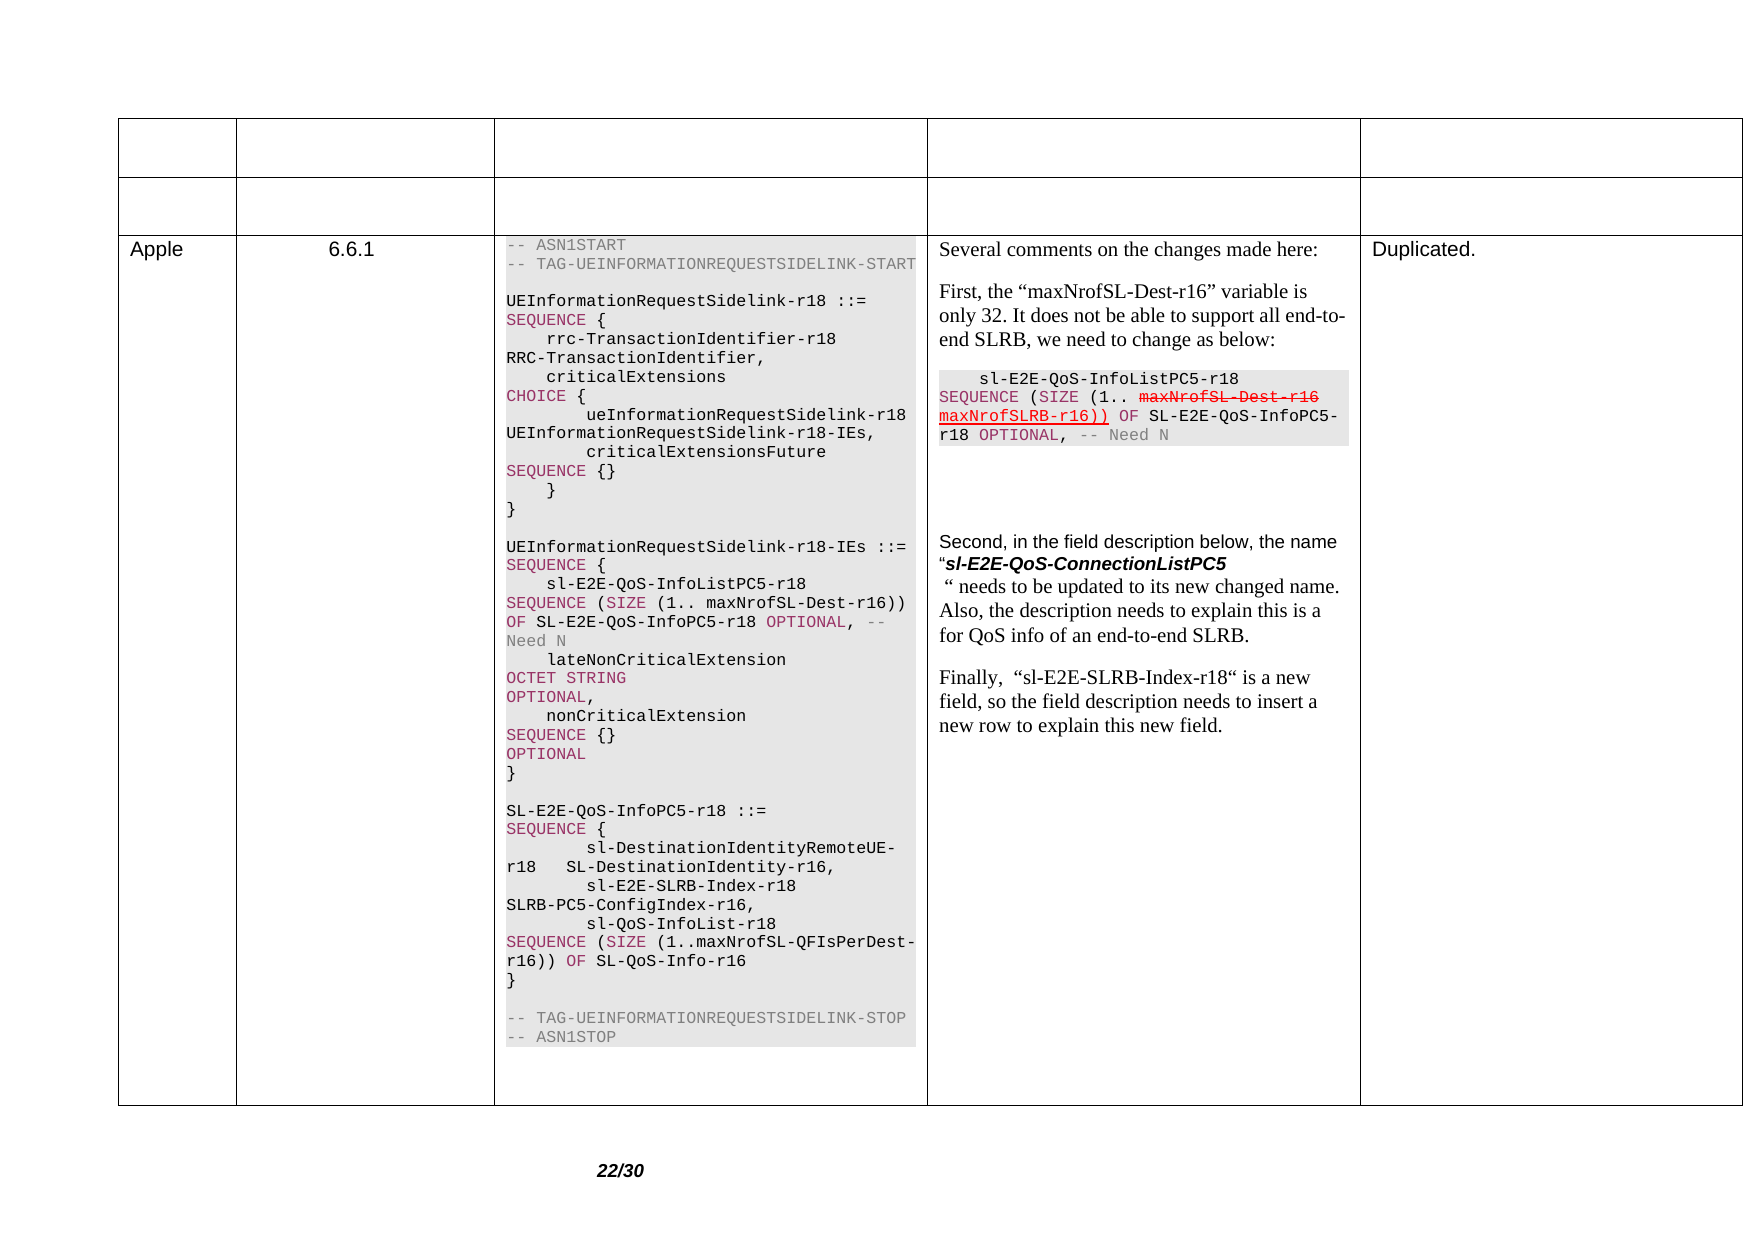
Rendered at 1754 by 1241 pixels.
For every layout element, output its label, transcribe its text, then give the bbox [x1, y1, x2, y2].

table_cell [495, 119, 927, 177]
table_cell [495, 178, 927, 235]
table_cell Duplicated. [1361, 236, 1742, 1105]
table_cell [237, 119, 494, 177]
table_cell Apple [119, 236, 236, 1105]
table_cell [119, 119, 236, 177]
table_cell [119, 178, 236, 235]
table_cell [1361, 178, 1742, 235]
table_cell -- ASN1START -- TAG-UEINFORMATIONREQUESTSIDELINK-START UEInformationRequestSidelink-r18 ::= SEQUENCE { rrc-TransactionIdentifier-r18 RRC-TransactionIdentifier, criticalExtensions CHOICE { ueInformationRequestSidelink-r18 UEInformationRequestSidelink-r18-IEs, criticalExtensionsFuture SEQUENCE {} } } UEInformationRequestSidelink-r18-IEs ::= SEQUENCE { sl-E2E-QoS-InfoListPC5-r18 SEQUENCE (SIZE (1.. maxNrofSL-Dest-r16)) OF SL-E2E-QoS-InfoPC5-r18 OPTIONAL, -- Need N lateNonCriticalExtension OCTET STRING OPTIONAL, nonCriticalExtension SEQUENCE {} OPTIONAL } SL-E2E-QoS-InfoPC5-r18 ::= SEQUENCE { sl-DestinationIdentityRemoteUE-r18 SL-DestinationIdentity-r16, sl-E2E-SLRB-Index-r18 SLRB-PC5-ConfigIndex-r16, sl-QoS-InfoList-r18 SEQUENCE (SIZE (1..maxNrofSL-QFIsPerDest-r16)) OF SL-QoS-Info-r16 } -- TAG-UEINFORMATIONREQUESTSIDELINK-STOP -- ASN1STOP [495, 236, 927, 1105]
table_cell Several comments on the changes made here: First, the “maxNrofSL-Dest-r16” variable is only 32. It does not be able to support all end-to-end SLRB, we need to change as below: sl-E2E-QoS-InfoListPC5-r18 SEQUENCE (SIZE (1.. maxNrofSL-Dest-r16 maxNrofSLRB-r16)) OF SL-E2E-QoS-InfoPC5-r18 OPTIONAL, -- Need N Second, in the field description below, the name “sl-E2E-QoS-ConnectionListPC5 “ needs to be updated to its new changed name. Also, the description needs to explain this is a for QoS info of an end-to-end SLRB. Finally, “sl-E2E-SLRB-Index-r18“ is a new field, so the field description needs to insert a new row to explain this new field. [928, 236, 1360, 1105]
table_cell [928, 178, 1360, 235]
table_cell [928, 119, 1360, 177]
table_cell 6.6.1 [237, 236, 494, 1105]
table_cell [1361, 119, 1742, 177]
table_cell [237, 178, 494, 235]
